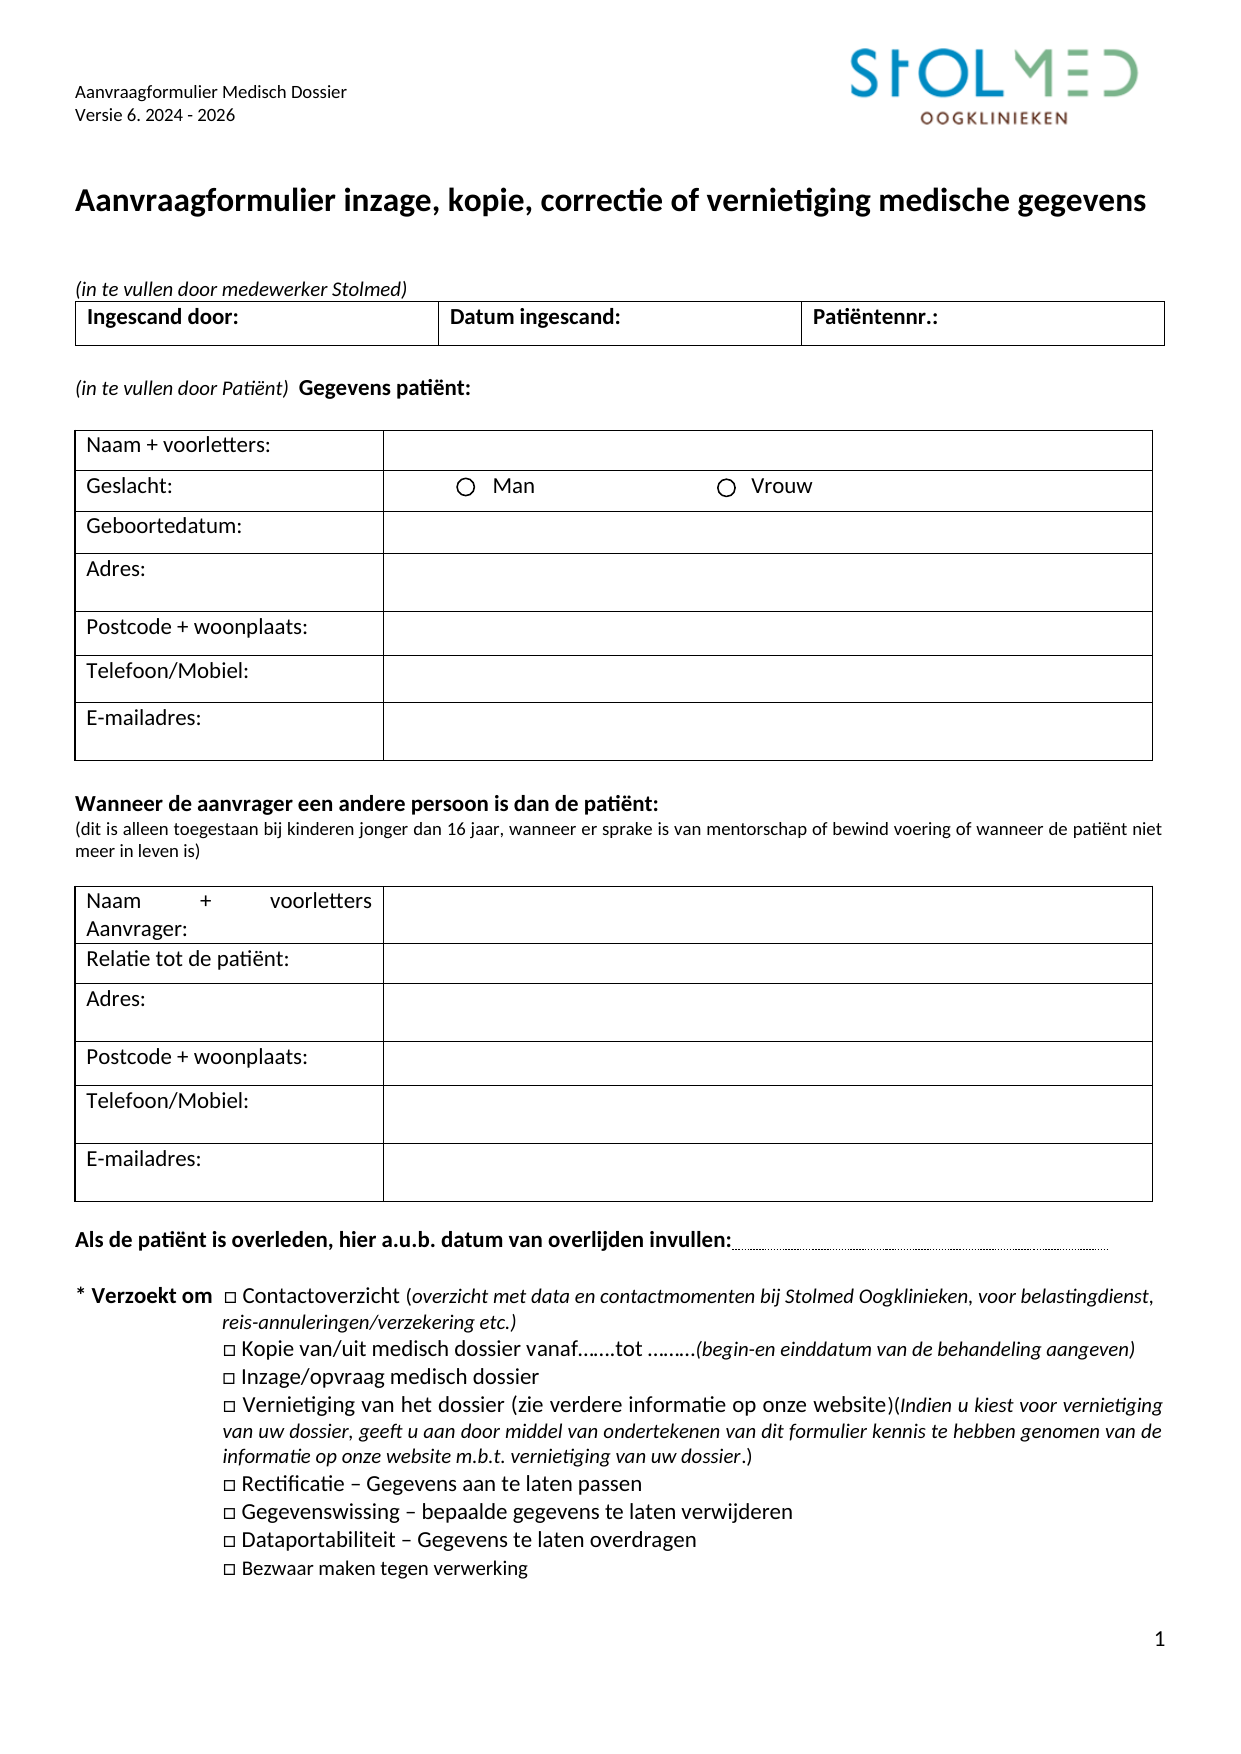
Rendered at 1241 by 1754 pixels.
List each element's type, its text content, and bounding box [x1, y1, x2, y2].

text (in te vullen door Patiënt) Gegevens patiënt: [75, 373, 1165, 402]
table_cell [384, 656, 1152, 702]
table_cell [384, 1086, 1152, 1143]
text □ Bezwaar maken tegen verwerking [222, 1553, 1165, 1581]
text (dit is alleen toegestaan bij kinderen jonger dan 16 jaar, wanneer er sprake is van mentorschap of bewind voering of wanneer de patiënt niet meer in leven is) [75, 817, 1165, 863]
text * Verzoekt om □ Contactoverzicht (overzicht met data en contactmomenten bij Stolmed Oogklinieken, voor belastingdienst, reis-annuleringen/verzekering etc.) [75, 1281, 1165, 1334]
text □ Inzage/opvraag medisch dossier [148, 1362, 1165, 1390]
table_cell Man Vrouw [384, 471, 1152, 511]
text □ Kopie van/uit medisch dossier vanaf…….tot ………(begin-en einddatum van de behandeling aangeven) [75, 1334, 1165, 1362]
table_header [384, 887, 1152, 943]
text Aanvraagformulier inzage, kopie, correctie of vernietiging medische gegevens [75, 179, 1165, 220]
table_cell Adres: [76, 554, 383, 611]
table_cell Telefoon/Mobiel: [76, 656, 383, 702]
table_header Datum ingescand: [439, 302, 801, 344]
table_cell [384, 703, 1152, 760]
table_cell Postcode + woonplaats: [76, 1042, 383, 1085]
text □ Dataportabiliteit – Gegevens te laten overdragen [222, 1525, 1165, 1553]
table_cell [384, 554, 1152, 611]
text (in te vullen door medewerker Stolmed) [75, 276, 1165, 301]
table_header Patiëntennr.: [802, 302, 1164, 344]
text □ Rectificatie – Gegevens aan te laten passen [222, 1469, 1165, 1497]
table_header Naam + voorletters: [76, 431, 383, 470]
table_cell E-mailadres: [76, 703, 383, 760]
text Als de patiënt is overleden, hier a.u.b. datum van overlijden invullen: [75, 1225, 1165, 1253]
table_cell Telefoon/Mobiel: [76, 1086, 383, 1143]
text □ Gegevenswissing – bepaalde gegevens te laten verwijderen [222, 1497, 1165, 1525]
table_cell [384, 1042, 1152, 1085]
table_cell [384, 1144, 1152, 1201]
table_cell Geboortedatum: [76, 512, 383, 553]
table_cell [384, 612, 1152, 655]
table_cell Relatie tot de patiënt: [76, 944, 383, 983]
table_cell [384, 984, 1152, 1041]
table_header [384, 431, 1152, 470]
table_header Ingescand door: [76, 302, 438, 344]
table_cell E-mailadres: [76, 1144, 383, 1201]
text Wanneer de aanvrager een andere persoon is dan de patiënt: [75, 789, 1165, 817]
table_cell [384, 512, 1152, 553]
table_cell [384, 944, 1152, 983]
table_cell Adres: [76, 984, 383, 1041]
table_header Naam + voorletters Aanvrager: [76, 887, 383, 943]
table_cell Postcode + woonplaats: [76, 612, 383, 655]
text □ Vernietiging van het dossier (zie verdere informatie op onze website)(Indien u kiest voor vernietiging van uw dossier, geeft u aan door middel van ondertekenen van dit formulier kennis te hebben genomen van de informatie op onze website m.b.t. vernietiging van uw dossier.) [222, 1390, 1165, 1469]
table_cell Geslacht: [76, 471, 383, 511]
picture [846, 41, 1143, 132]
